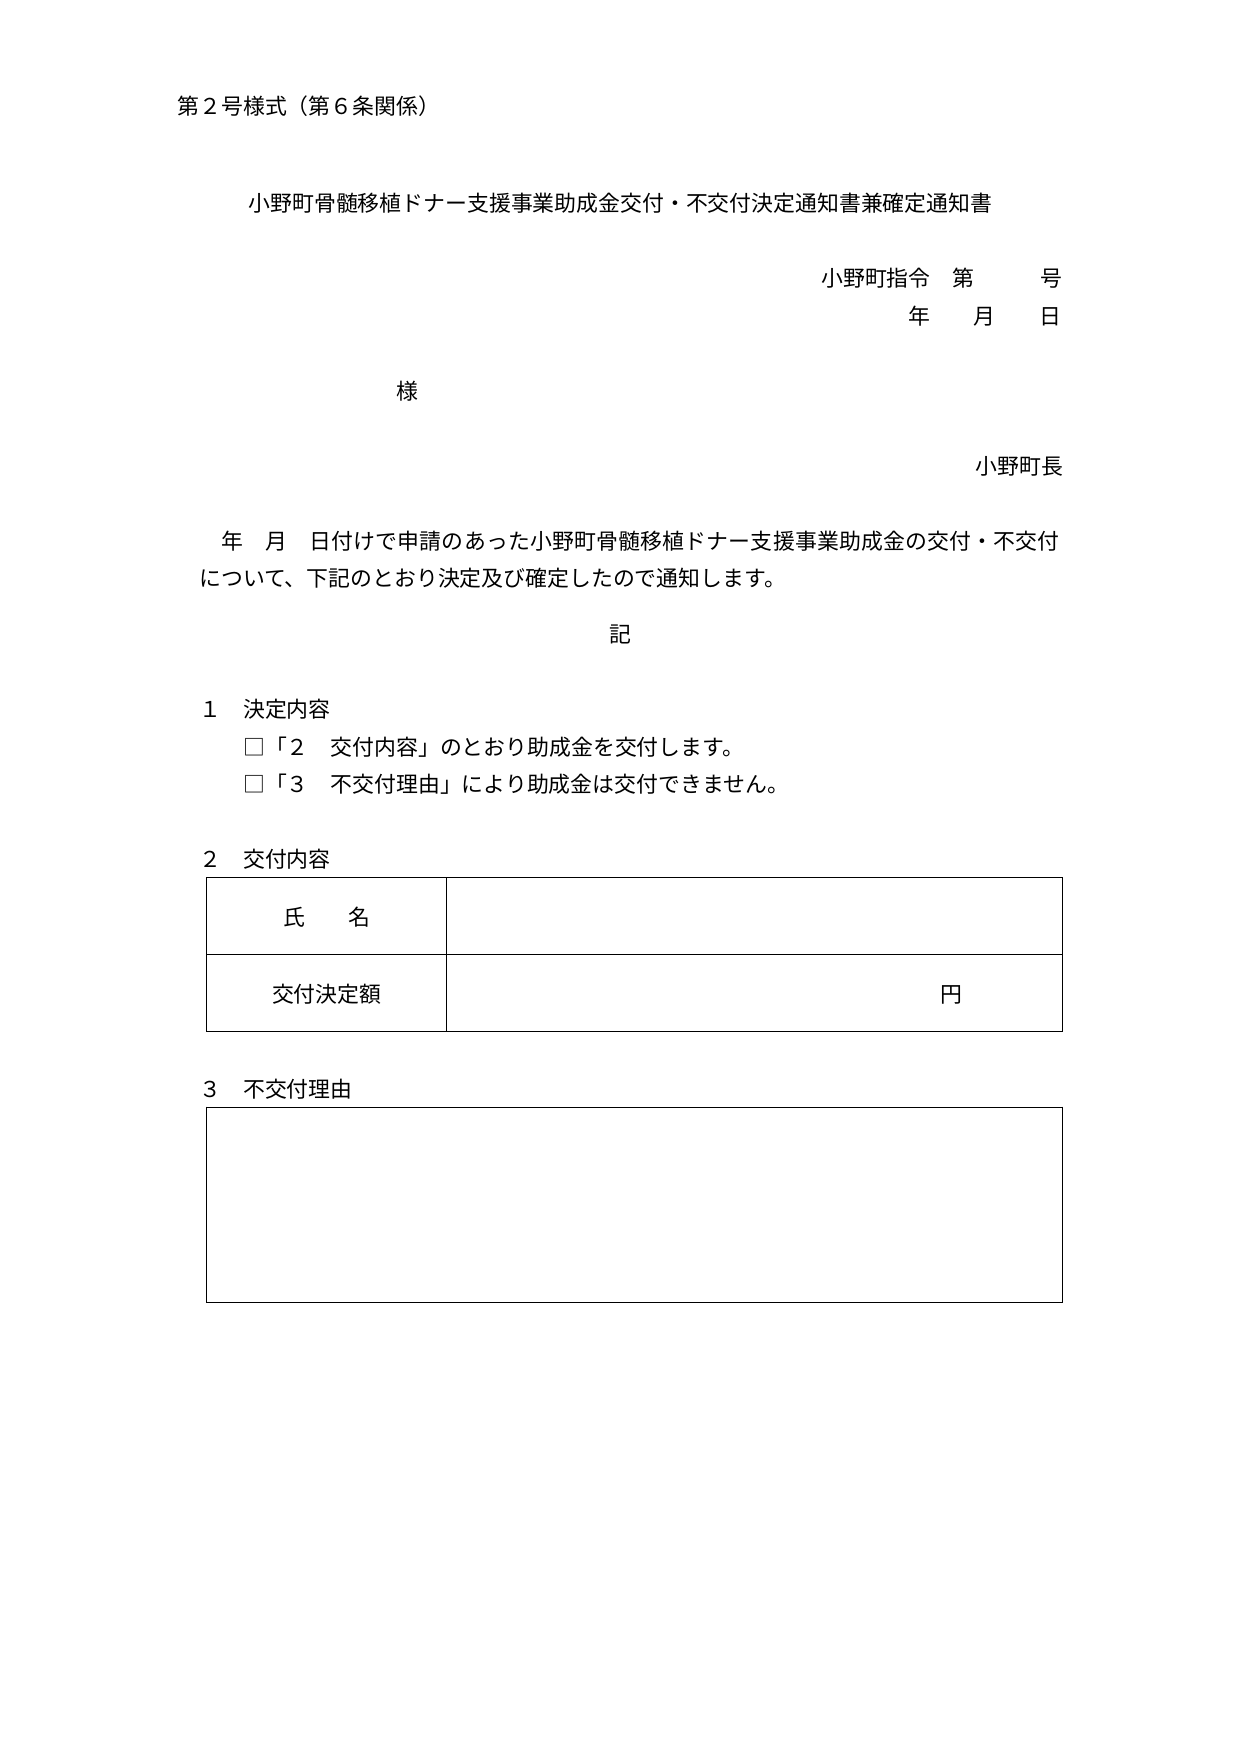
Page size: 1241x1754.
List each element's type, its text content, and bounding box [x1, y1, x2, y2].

table_cell 交付決定額 [207, 955, 446, 1031]
text １ 決定内容 [177, 689, 1063, 727]
table_header [207, 1108, 1062, 1302]
text 小野町長 [177, 446, 1063, 483]
text 年 月 日付けで申請のあった小野町骨髄移植ドナー支援事業助成金の交付・不交付について、下記のとおり決定及び確定したので通知します。 [199, 521, 1063, 596]
table_cell 円 [447, 955, 1062, 1031]
table_header [447, 878, 1062, 954]
text 年 月 日 [177, 296, 1061, 333]
text 様 [177, 371, 1063, 408]
text □「３ 不交付理由」により助成金は交付できません。 [177, 764, 1063, 802]
subtitle 記 [177, 614, 1063, 652]
text ３ 不交付理由 [177, 1069, 1063, 1107]
text 小野町骨髄移植ドナー支援事業助成金交付・不交付決定通知書兼確定通知書 [177, 183, 1063, 221]
table_header 氏 名 [207, 878, 446, 954]
text □「２ 交付内容」のとおり助成金を交付します。 [177, 727, 1063, 764]
text ２ 交付内容 [177, 839, 1063, 877]
text 小野町指令 第 号 [177, 258, 1061, 296]
